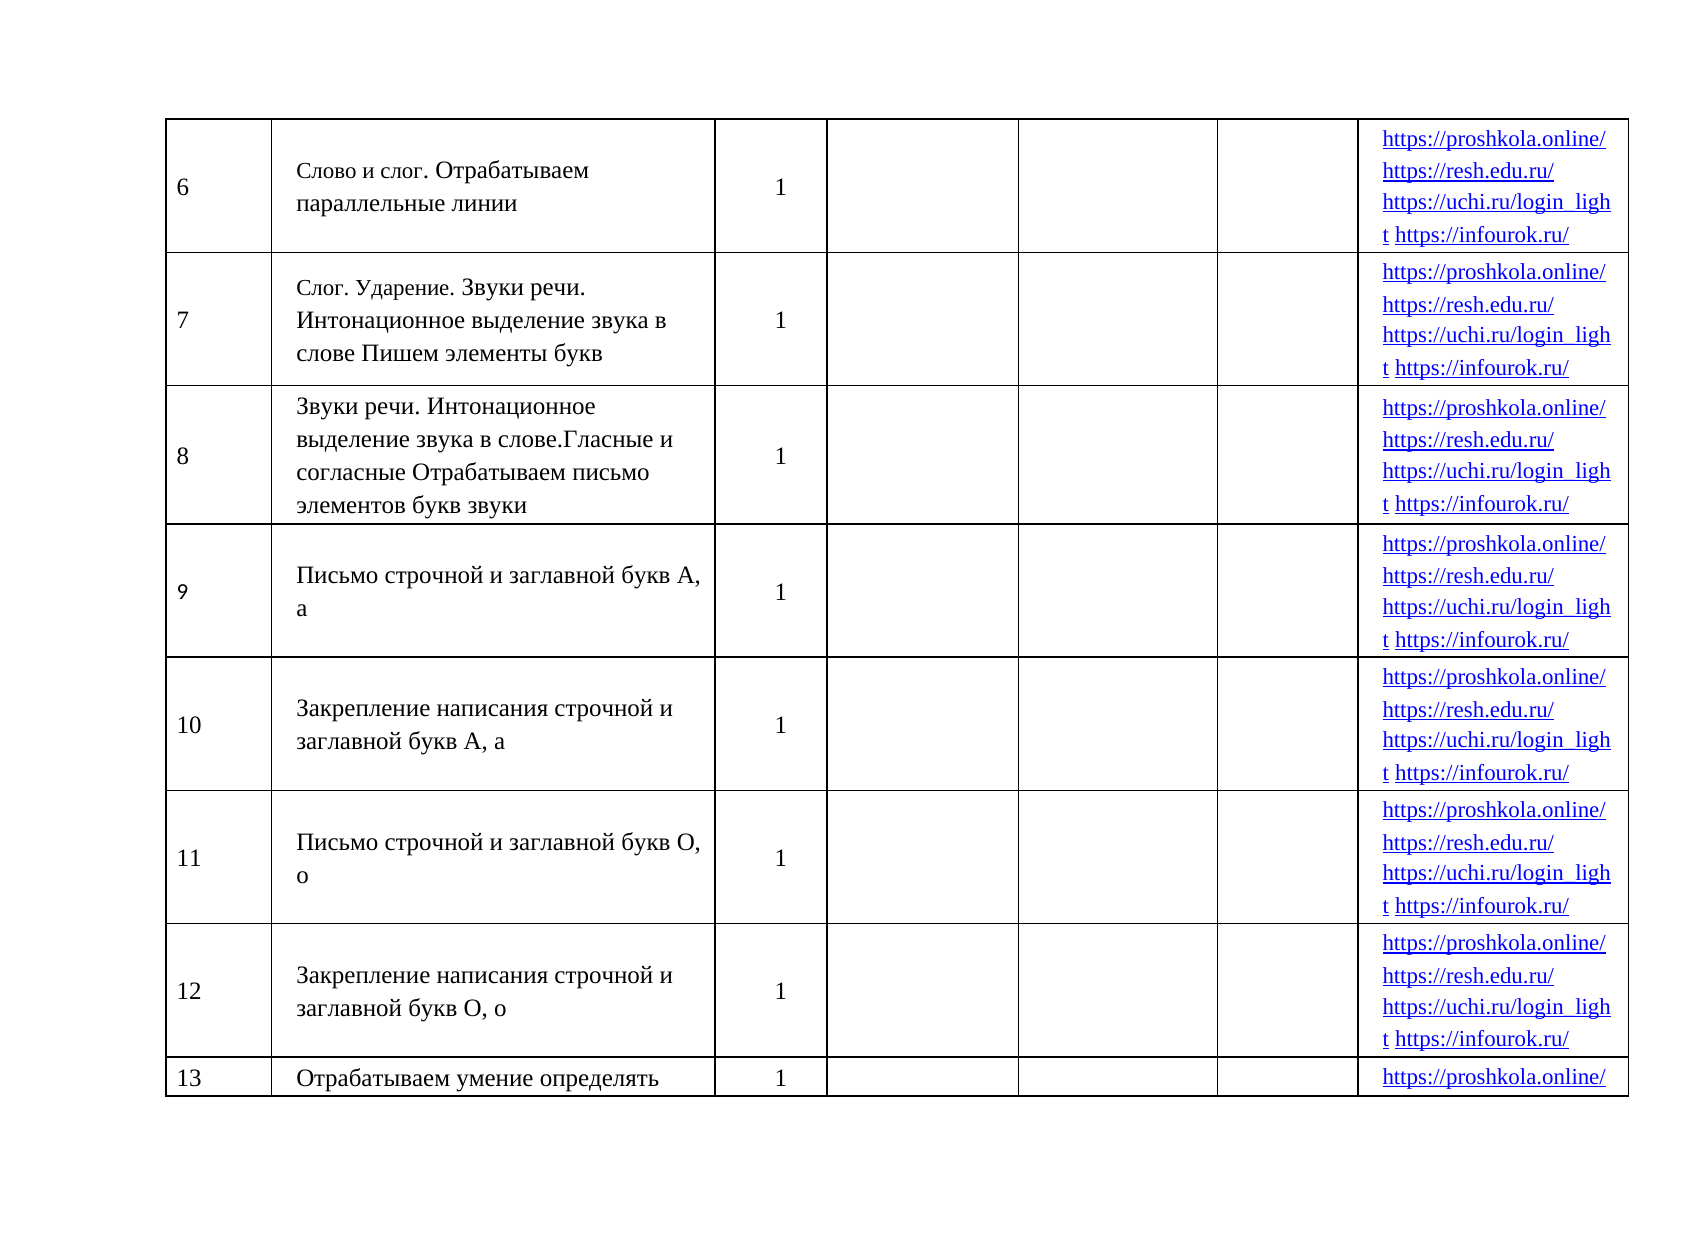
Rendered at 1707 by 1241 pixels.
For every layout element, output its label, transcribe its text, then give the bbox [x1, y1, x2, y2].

table_cell [828, 253, 1018, 384]
table_cell Закрепление написания строчной и заглавной букв О, о [272, 924, 714, 1056]
table_cell [1019, 658, 1217, 789]
table_cell 7 [167, 253, 271, 384]
table_cell 1 [716, 120, 826, 251]
table_cell 9 [167, 525, 271, 656]
table_cell [828, 525, 1018, 656]
table_cell 1 [716, 253, 826, 384]
table_cell [828, 791, 1018, 923]
table_cell [1019, 1058, 1217, 1095]
table_cell Закрепление написания строчной и заглавной букв А, а [272, 658, 714, 789]
table_cell 10 [167, 658, 271, 789]
table_cell [1019, 253, 1217, 384]
table_cell Слово и слог. Отрабатываем параллельные линии [272, 120, 714, 251]
table_cell 12 [167, 924, 271, 1056]
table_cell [1359, 253, 1628, 384]
table_cell https://proshkola.online/ https://resh.edu.ru/ https://uchi.ru/login_light https://infourok.ru/ [1359, 791, 1628, 923]
table_cell https://proshkola.online/ https://resh.edu.ru/ https://uchi.ru/login_light https://infourok.ru/ [1359, 924, 1628, 1056]
table_cell [1019, 386, 1217, 523]
table_cell [1218, 924, 1357, 1056]
table_cell [1218, 658, 1357, 789]
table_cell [1359, 120, 1628, 251]
table_cell [828, 658, 1018, 789]
table_cell 8 [167, 386, 271, 523]
table_cell [828, 120, 1018, 251]
table_cell 1 [716, 525, 826, 656]
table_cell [272, 1058, 714, 1095]
table_cell 11 [167, 791, 271, 923]
table_cell [1019, 525, 1217, 656]
table_cell [1218, 253, 1357, 384]
table_cell [1218, 120, 1357, 251]
table_cell 6 [167, 120, 271, 251]
table_cell 1 [716, 791, 826, 923]
table_cell [1019, 924, 1217, 1056]
table_cell 1 [716, 386, 826, 523]
table_cell https://proshkola.online/ https://resh.edu.ru/ https://uchi.ru/login_light https://infourok.ru/ [1359, 658, 1628, 789]
table_cell [1019, 120, 1217, 251]
table_cell Письмо строчной и заглавной букв А, а [272, 525, 714, 656]
table_cell https://proshkola.online/ https://resh.edu.ru/ https://uchi.ru/login_light https://infourok.ru/ [1359, 386, 1628, 523]
table_cell Слог. Ударение. Звуки речи. Интонационное выделение звука в слове Пишем элементы букв [272, 253, 714, 384]
table_cell [1019, 791, 1217, 923]
table_cell [1218, 525, 1357, 656]
table_cell https://proshkola.online/ https://resh.edu.ru/ https://uchi.ru/login_light https://infourok.ru/ [1359, 525, 1628, 656]
table_cell 13 [167, 1058, 271, 1095]
table_cell Звуки речи. Интонационное выделение звука в слове.Гласные и согласные Отрабатываем письмо элементов букв звуки [272, 386, 714, 523]
table_cell Письмо строчной и заглавной букв О, о [272, 791, 714, 923]
table_cell [1218, 1058, 1357, 1095]
table_cell 1 [716, 924, 826, 1056]
table_cell [1218, 386, 1357, 523]
table_cell 1 [716, 1058, 826, 1095]
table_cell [1359, 1058, 1628, 1095]
table_cell [828, 924, 1018, 1056]
table_cell [1218, 791, 1357, 923]
table_cell 1 [716, 658, 826, 789]
table_cell [828, 1058, 1018, 1095]
table_cell [828, 386, 1018, 523]
